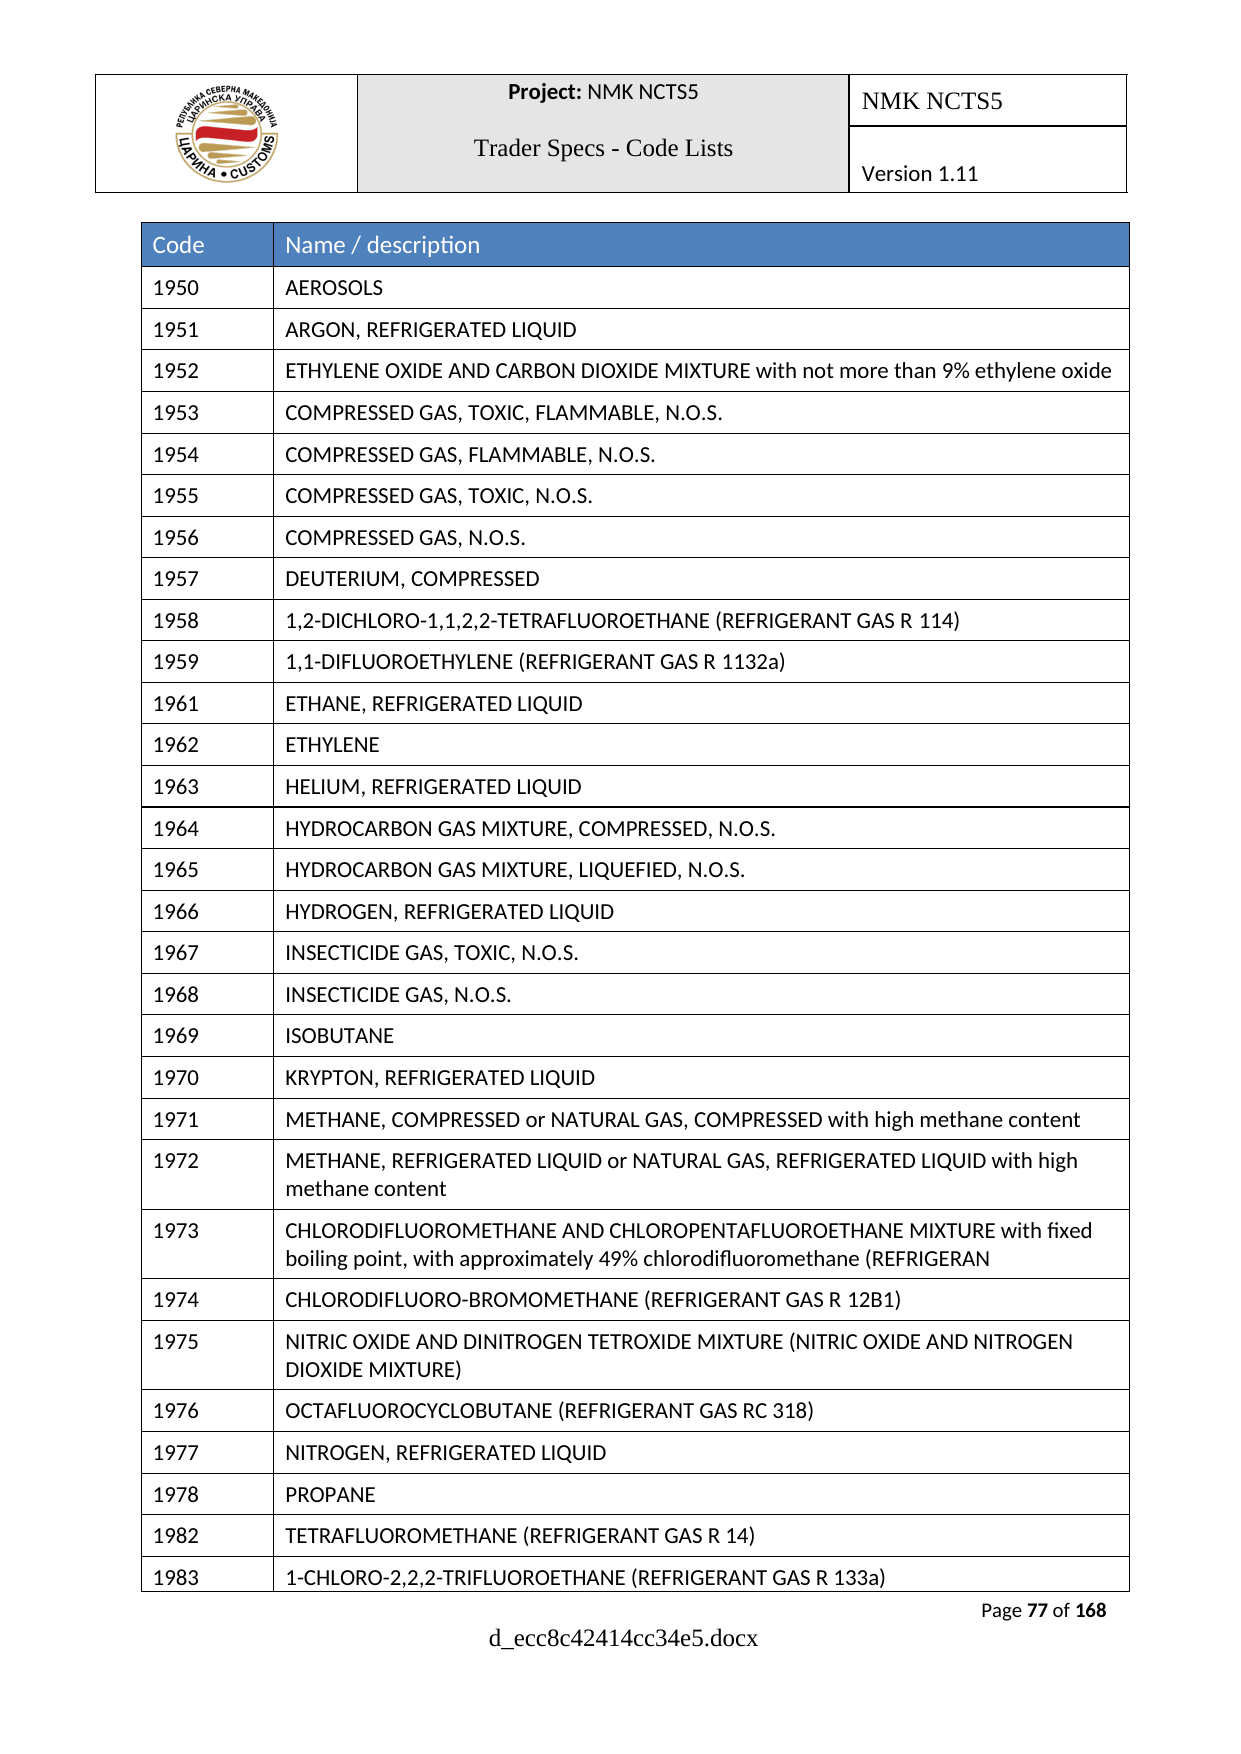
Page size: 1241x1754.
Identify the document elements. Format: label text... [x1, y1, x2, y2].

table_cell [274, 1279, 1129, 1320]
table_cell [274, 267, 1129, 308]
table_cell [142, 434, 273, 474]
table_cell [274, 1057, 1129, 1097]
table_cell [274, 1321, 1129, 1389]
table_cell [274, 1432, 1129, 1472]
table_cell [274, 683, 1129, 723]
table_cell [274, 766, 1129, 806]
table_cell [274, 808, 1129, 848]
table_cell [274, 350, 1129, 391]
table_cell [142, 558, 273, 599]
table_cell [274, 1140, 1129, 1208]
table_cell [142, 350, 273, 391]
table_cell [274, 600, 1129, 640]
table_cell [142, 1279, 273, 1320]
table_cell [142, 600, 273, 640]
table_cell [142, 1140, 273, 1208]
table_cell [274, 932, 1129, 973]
picture [169, 75, 284, 192]
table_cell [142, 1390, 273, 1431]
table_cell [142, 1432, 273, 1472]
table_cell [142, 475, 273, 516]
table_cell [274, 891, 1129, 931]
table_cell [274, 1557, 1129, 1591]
table_header Code [142, 223, 273, 266]
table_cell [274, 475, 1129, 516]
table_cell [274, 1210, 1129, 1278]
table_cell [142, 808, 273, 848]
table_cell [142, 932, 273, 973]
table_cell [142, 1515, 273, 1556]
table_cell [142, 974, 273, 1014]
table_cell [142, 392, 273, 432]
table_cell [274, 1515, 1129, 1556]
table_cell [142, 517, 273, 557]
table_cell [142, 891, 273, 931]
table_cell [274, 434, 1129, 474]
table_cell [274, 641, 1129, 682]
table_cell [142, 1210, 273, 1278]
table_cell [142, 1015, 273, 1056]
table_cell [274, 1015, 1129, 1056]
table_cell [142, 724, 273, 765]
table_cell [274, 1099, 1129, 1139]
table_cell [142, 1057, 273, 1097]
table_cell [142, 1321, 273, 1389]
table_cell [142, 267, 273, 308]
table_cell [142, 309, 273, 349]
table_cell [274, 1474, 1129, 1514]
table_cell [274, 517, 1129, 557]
table_header Name / description [274, 223, 1129, 266]
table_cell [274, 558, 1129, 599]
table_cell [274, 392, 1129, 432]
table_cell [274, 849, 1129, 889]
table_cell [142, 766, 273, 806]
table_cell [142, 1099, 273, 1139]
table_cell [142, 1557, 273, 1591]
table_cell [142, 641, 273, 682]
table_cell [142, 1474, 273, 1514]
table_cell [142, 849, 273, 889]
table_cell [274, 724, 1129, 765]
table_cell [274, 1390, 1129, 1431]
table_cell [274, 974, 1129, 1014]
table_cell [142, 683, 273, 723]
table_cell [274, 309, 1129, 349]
